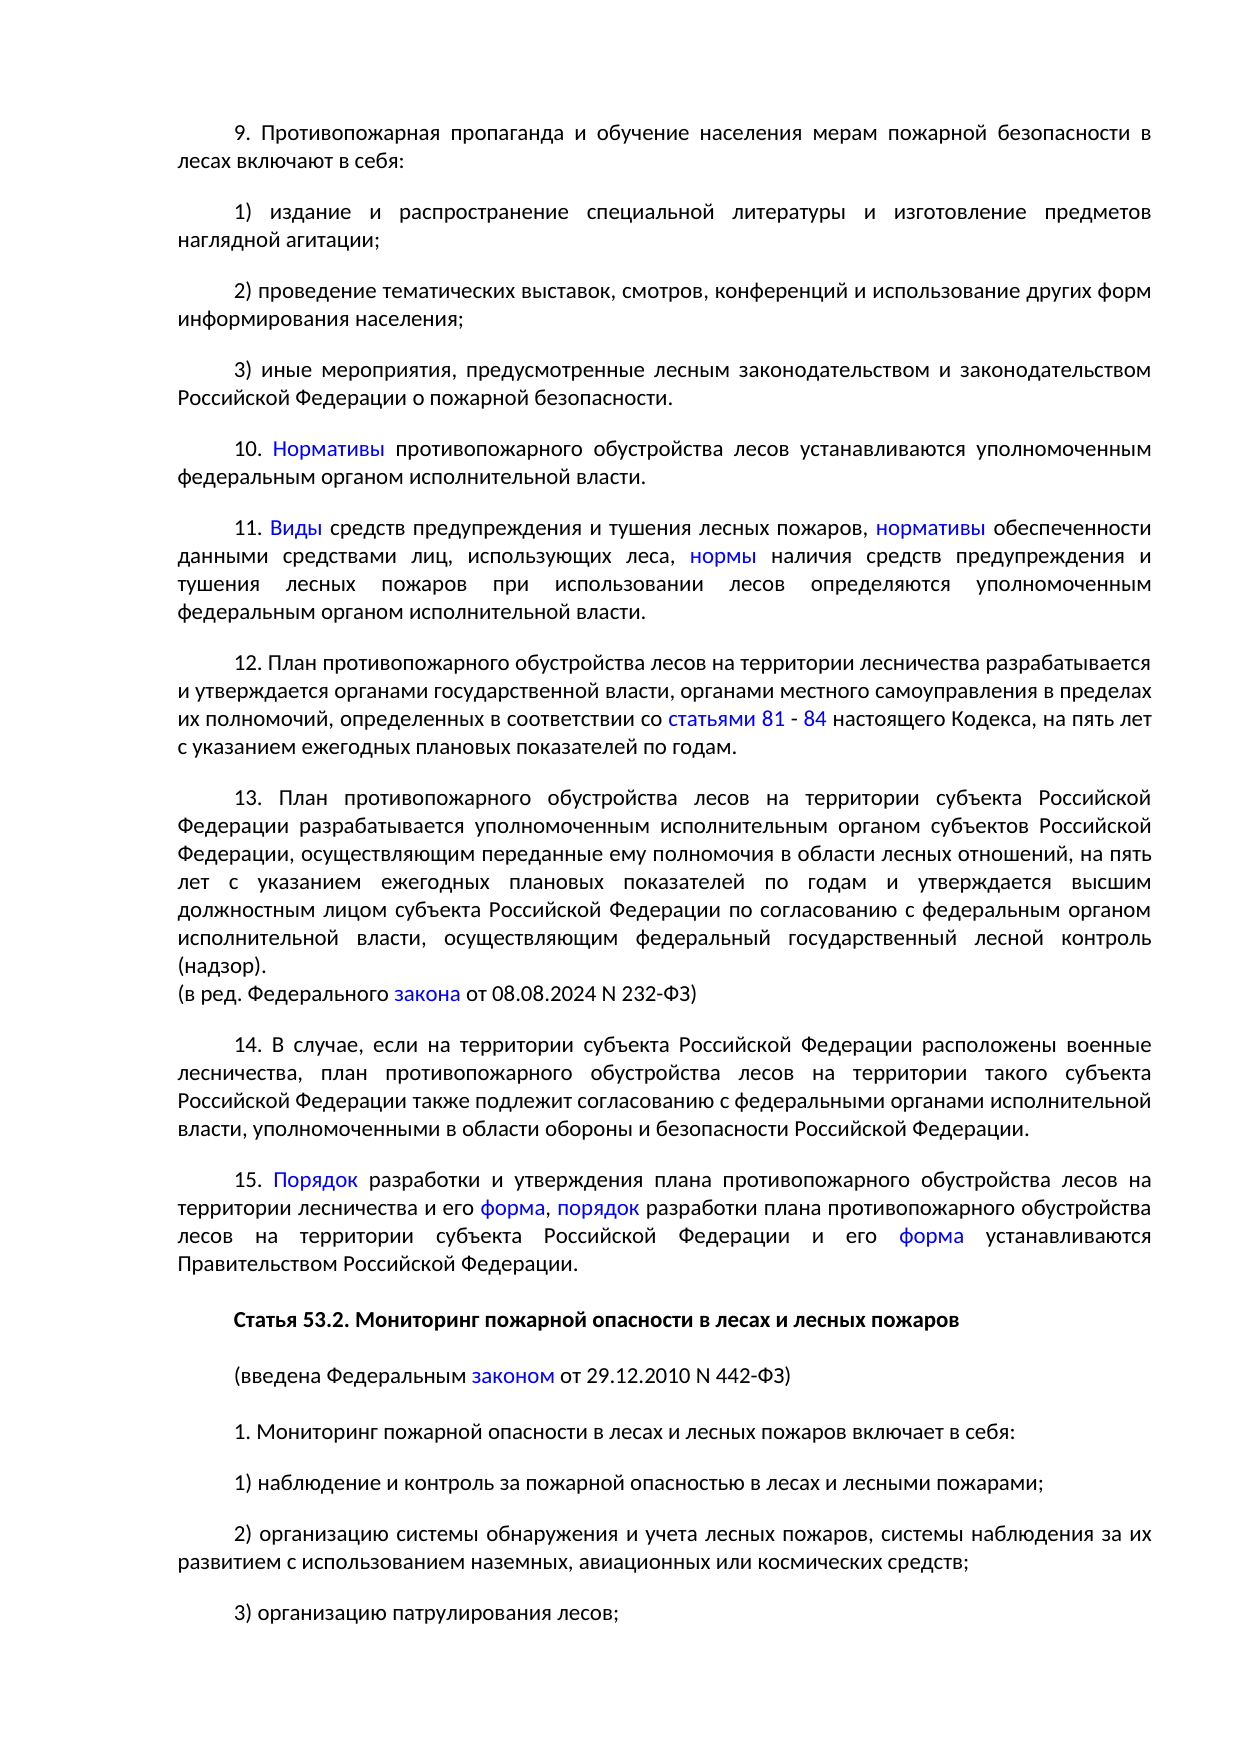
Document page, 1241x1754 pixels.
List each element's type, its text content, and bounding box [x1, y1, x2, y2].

title Статья 53.2. Мониторинг пожарной опасности в лесах и лесных пожаров [177, 1305, 1152, 1333]
text (введена Федеральным законом от 29.12.2010 N 442-ФЗ) [177, 1361, 1152, 1389]
text 15. Порядок разработки и утверждения плана противопожарного обустройства лесов на территории лесничества и его форма, порядок разработки плана противопожарного обустройства лесов на территории субъекта Российской Федерации и его форма устанавливаются Правительством Российской Федерации. [177, 1165, 1152, 1277]
text 11. Виды средств предупреждения и тушения лесных пожаров, нормативы обеспеченности данными средствами лиц, использующих леса, нормы наличия средств предупреждения и тушения лесных пожаров при использовании лесов определяются уполномоченным федеральным органом исполнительной власти. [177, 513, 1152, 625]
text 12. План противопожарного обустройства лесов на территории лесничества разрабатывается и утверждается органами государственной власти, органами местного самоуправления в пределах их полномочий, определенных в соответствии со статьями 81 - 84 настоящего Кодекса, на пять лет с указанием ежегодных плановых показателей по годам. [177, 648, 1152, 760]
text 14. В случае, если на территории субъекта Российской Федерации расположены военные лесничества, план противопожарного обустройства лесов на территории такого субъекта Российской Федерации также подлежит согласованию с федеральными органами исполнительной власти, уполномоченными в области обороны и безопасности Российской Федерации. [177, 1030, 1152, 1142]
text 3) организацию патрулирования лесов; [177, 1598, 1152, 1626]
text 1. Мониторинг пожарной опасности в лесах и лесных пожаров включает в себя: [177, 1417, 1152, 1445]
text 3) иные мероприятия, предусмотренные лесным законодательством и законодательством Российской Федерации о пожарной безопасности. [177, 355, 1152, 411]
text 13. План противопожарного обустройства лесов на территории субъекта Российской Федерации разрабатывается уполномоченным исполнительным органом субъектов Российской Федерации, осуществляющим переданные ему полномочия в области лесных отношений, на пять лет с указанием ежегодных плановых показателей по годам и утверждается высшим должностным лицом субъекта Российской Федерации по согласованию с федеральным органом исполнительной власти, осуществляющим федеральный государственный лесной контроль (надзор). [177, 783, 1152, 979]
text 1) издание и распространение специальной литературы и изготовление предметов наглядной агитации; [177, 197, 1152, 253]
text 1) наблюдение и контроль за пожарной опасностью в лесах и лесными пожарами; [177, 1468, 1152, 1496]
text 10. Нормативы противопожарного обустройства лесов устанавливаются уполномоченным федеральным органом исполнительной власти. [177, 434, 1152, 490]
text 2) организацию системы обнаружения и учета лесных пожаров, системы наблюдения за их развитием с использованием наземных, авиационных или космических средств; [177, 1519, 1152, 1575]
text (в ред. Федерального закона от 08.08.2024 N 232-ФЗ) [177, 979, 1152, 1007]
text 2) проведение тематических выставок, смотров, конференций и использование других форм информирования населения; [177, 276, 1152, 332]
text 9. Противопожарная пропаганда и обучение населения мерам пожарной безопасности в лесах включают в себя: [177, 118, 1152, 174]
